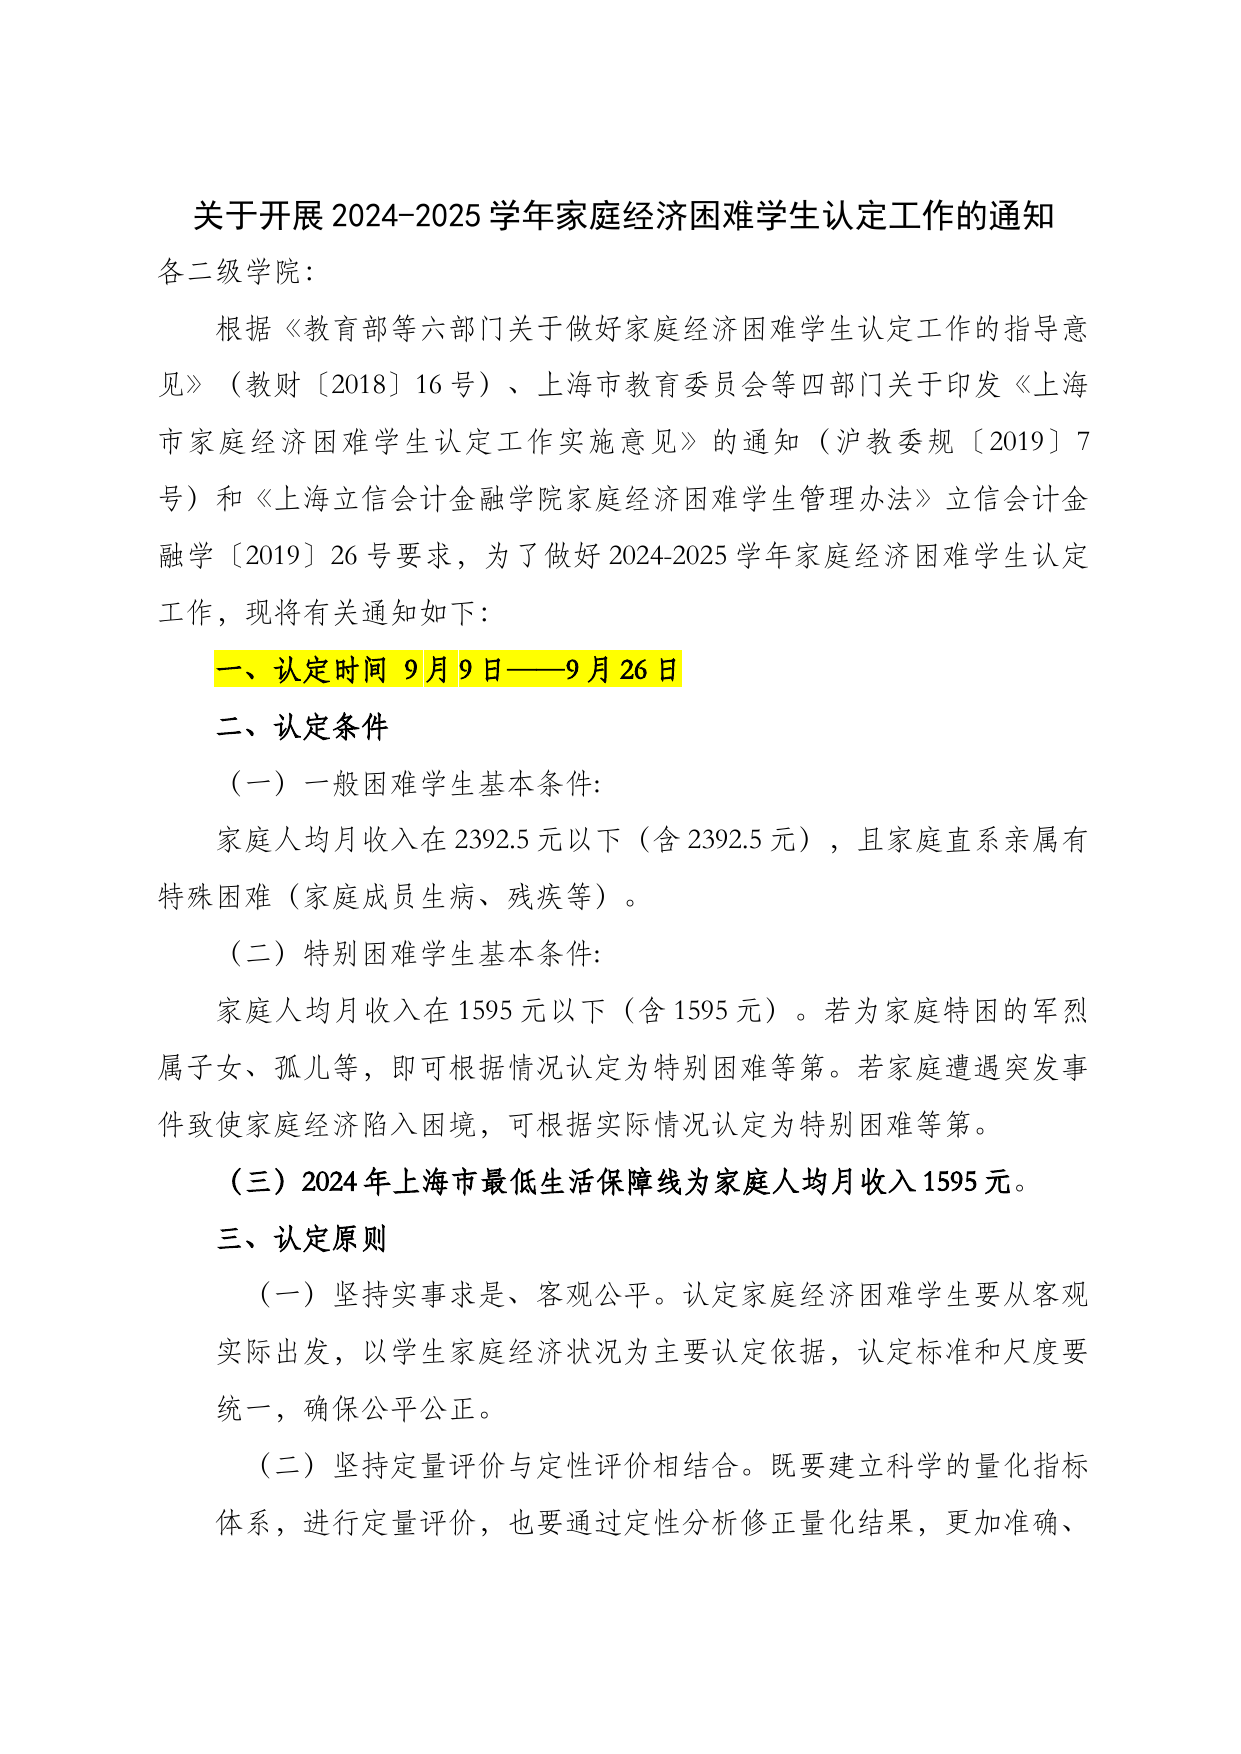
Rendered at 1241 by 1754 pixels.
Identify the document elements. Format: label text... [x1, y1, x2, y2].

text （一）坚持实事求是、客观公平。认定家庭经济困难学生要从客观实际出发，以学生家庭经济状况为主要认定依据，认定标准和尺度要统一，确保公平公正。 [214, 1275, 1090, 1427]
text （三）2024年上海市最低生活保障线为家庭人均月收入1595元。 [156, 1161, 1090, 1199]
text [214, 1446, 1090, 1541]
text 家庭人均月收入在1595元以下（含1595元）。若为家庭特困的军烈属子女、孤儿等，即可根据情况认定为特别困难等第。若家庭遭遇突发事件致使家庭经济陷入困境，可根据实际情况认定为特别困难等第。 [156, 991, 1090, 1142]
text 家庭人均月收入在2392.5元以下（含2392.5元），且家庭直系亲属有特殊困难（家庭成员生病、残疾等）。 [156, 820, 1090, 915]
list （一）一般困难学生基本条件: [156, 763, 1090, 801]
list 认定条件 [156, 706, 1090, 744]
text 根据《教育部等六部门关于做好家庭经济困难学生认定工作的指导意见》（教财〔2018〕16号）、上海市教育委员会等四部门关于印发《上海市家庭经济困难学生认定工作实施意见》的通知（沪教委规〔2019〕7号）和《上海立信会计金融学院家庭经济困难学生管理办法》立信会计金融学〔2019〕26号要求，为了做好2024-2025学年家庭经济困难学生认定工作，现将有关通知如下： [156, 308, 1090, 631]
text 关于开展2024-2025学年家庭经济困难学生认定工作的通知 [156, 194, 1090, 232]
list 认定时间 9月9日——9月26日 [156, 649, 1090, 687]
text 各二级学院： [156, 251, 1090, 289]
list 认定原则 [156, 1218, 1090, 1256]
list （二）特别困难学生基本条件: [156, 934, 1090, 972]
